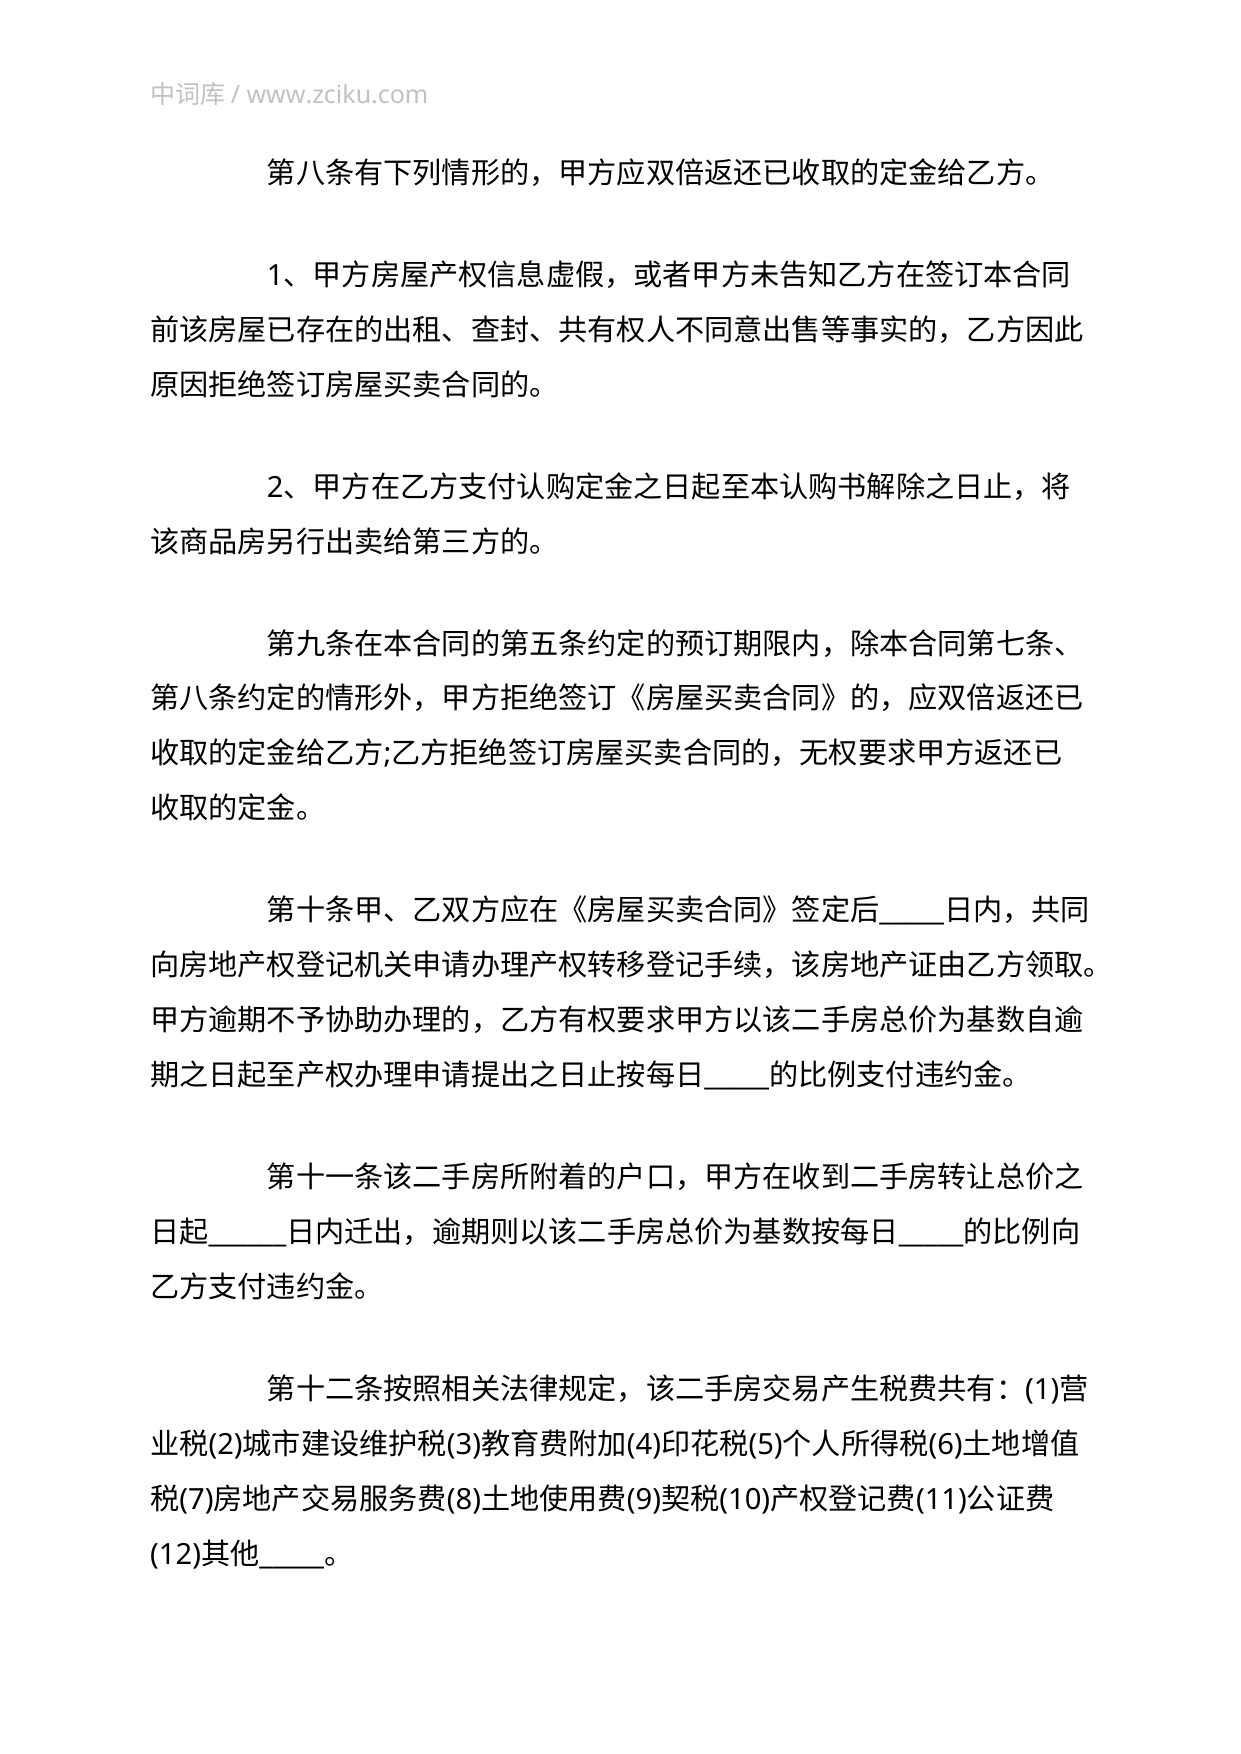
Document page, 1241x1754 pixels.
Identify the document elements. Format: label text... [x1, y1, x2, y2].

text 第十一条该二手房所附着的户口，甲方在收到二手房转让总价之日起______日内迁出，逾期则以该二手房总价为基数按每日_____的比例向乙方支付违约金。 [150, 1153, 1090, 1306]
text 第十二条按照相关法律规定，该二手房交易产生税费共有：(1)营业税(2)城市建设维护税(3)教育费附加(4)印花税(5)个人所得税(6)土地增值税(7)房地产交易服务费(8)土地使用费(9)契税(10)产权登记费(11)公证费(12)其他_____。 [150, 1365, 1090, 1573]
text 第九条在本合同的第五条约定的预订期限内，除本合同第七条、第八条约定的情形外，甲方拒绝签订《房屋买卖合同》的，应双倍返还已收取的定金给乙方;乙方拒绝签订房屋买卖合同的，无权要求甲方返还已收取的定金。 [150, 620, 1090, 827]
text 第八条有下列情形的，甲方应双倍返还已收取的定金给乙方。 [150, 150, 1090, 192]
text 第十条甲、乙双方应在《房屋买卖合同》签定后_____日内，共同向房地产权登记机关申请办理产权转移登记手续，该房地产证由乙方领取。甲方逾期不予协助办理的，乙方有权要求甲方以该二手房总价为基数自逾期之日起至产权办理申请提出之日止按每日_____的比例支付违约金。 [150, 887, 1090, 1094]
text 1、甲方房屋产权信息虚假，或者甲方未告知乙方在签订本合同前该房屋已存在的出租、查封、共有权人不同意出售等事实的，乙方因此原因拒绝签订房屋买卖合同的。 [150, 252, 1090, 404]
text 2、甲方在乙方支付认购定金之日起至本认购书解除之日止，将该商品房另行出卖给第三方的。 [150, 463, 1090, 561]
